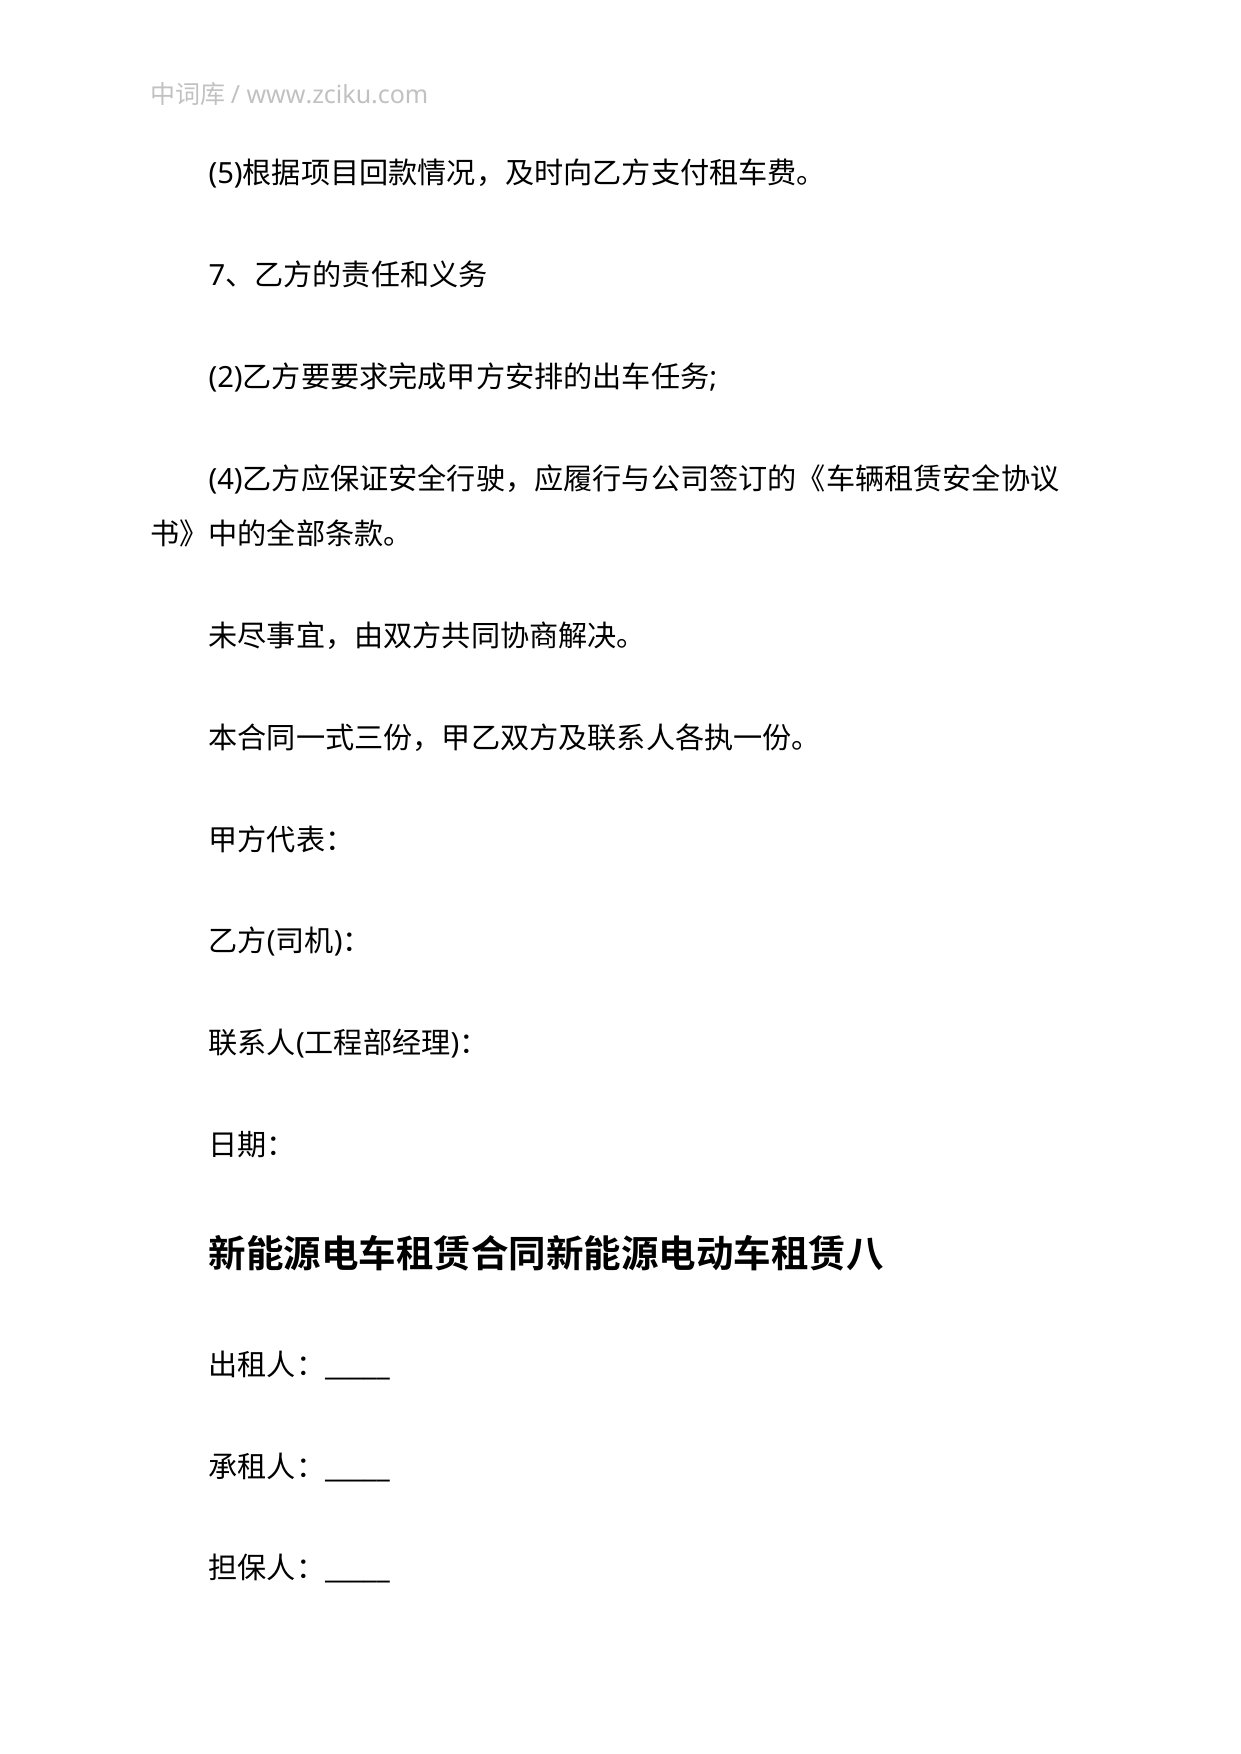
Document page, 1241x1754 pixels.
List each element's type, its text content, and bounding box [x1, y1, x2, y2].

text 7、乙方的责任和义务 [150, 252, 1090, 294]
text 承租人：_____ [150, 1443, 1090, 1486]
text 甲方代表： [150, 816, 1090, 858]
text 新能源电车租赁合同新能源电动车租赁八 [150, 1224, 1090, 1278]
text 出租人：_____ [150, 1341, 1090, 1383]
text 乙方(司机)： [150, 918, 1090, 960]
text (5)根据项目回款情况，及时向乙方支付租车费。 [150, 150, 1090, 192]
text 本合同一式三份，甲乙双方及联系人各执一份。 [150, 714, 1090, 757]
text 未尽事宜，由双方共同协商解决。 [150, 613, 1090, 655]
text 联系人(工程部经理)： [150, 1020, 1090, 1062]
text (4)乙方应保证安全行驶，应履行与公司签订的《车辆租赁安全协议书》中的全部条款。 [150, 456, 1090, 553]
text 日期： [150, 1122, 1090, 1164]
text (2)乙方要要求完成甲方安排的出车任务; [150, 354, 1090, 396]
text 担保人：_____ [150, 1545, 1090, 1587]
